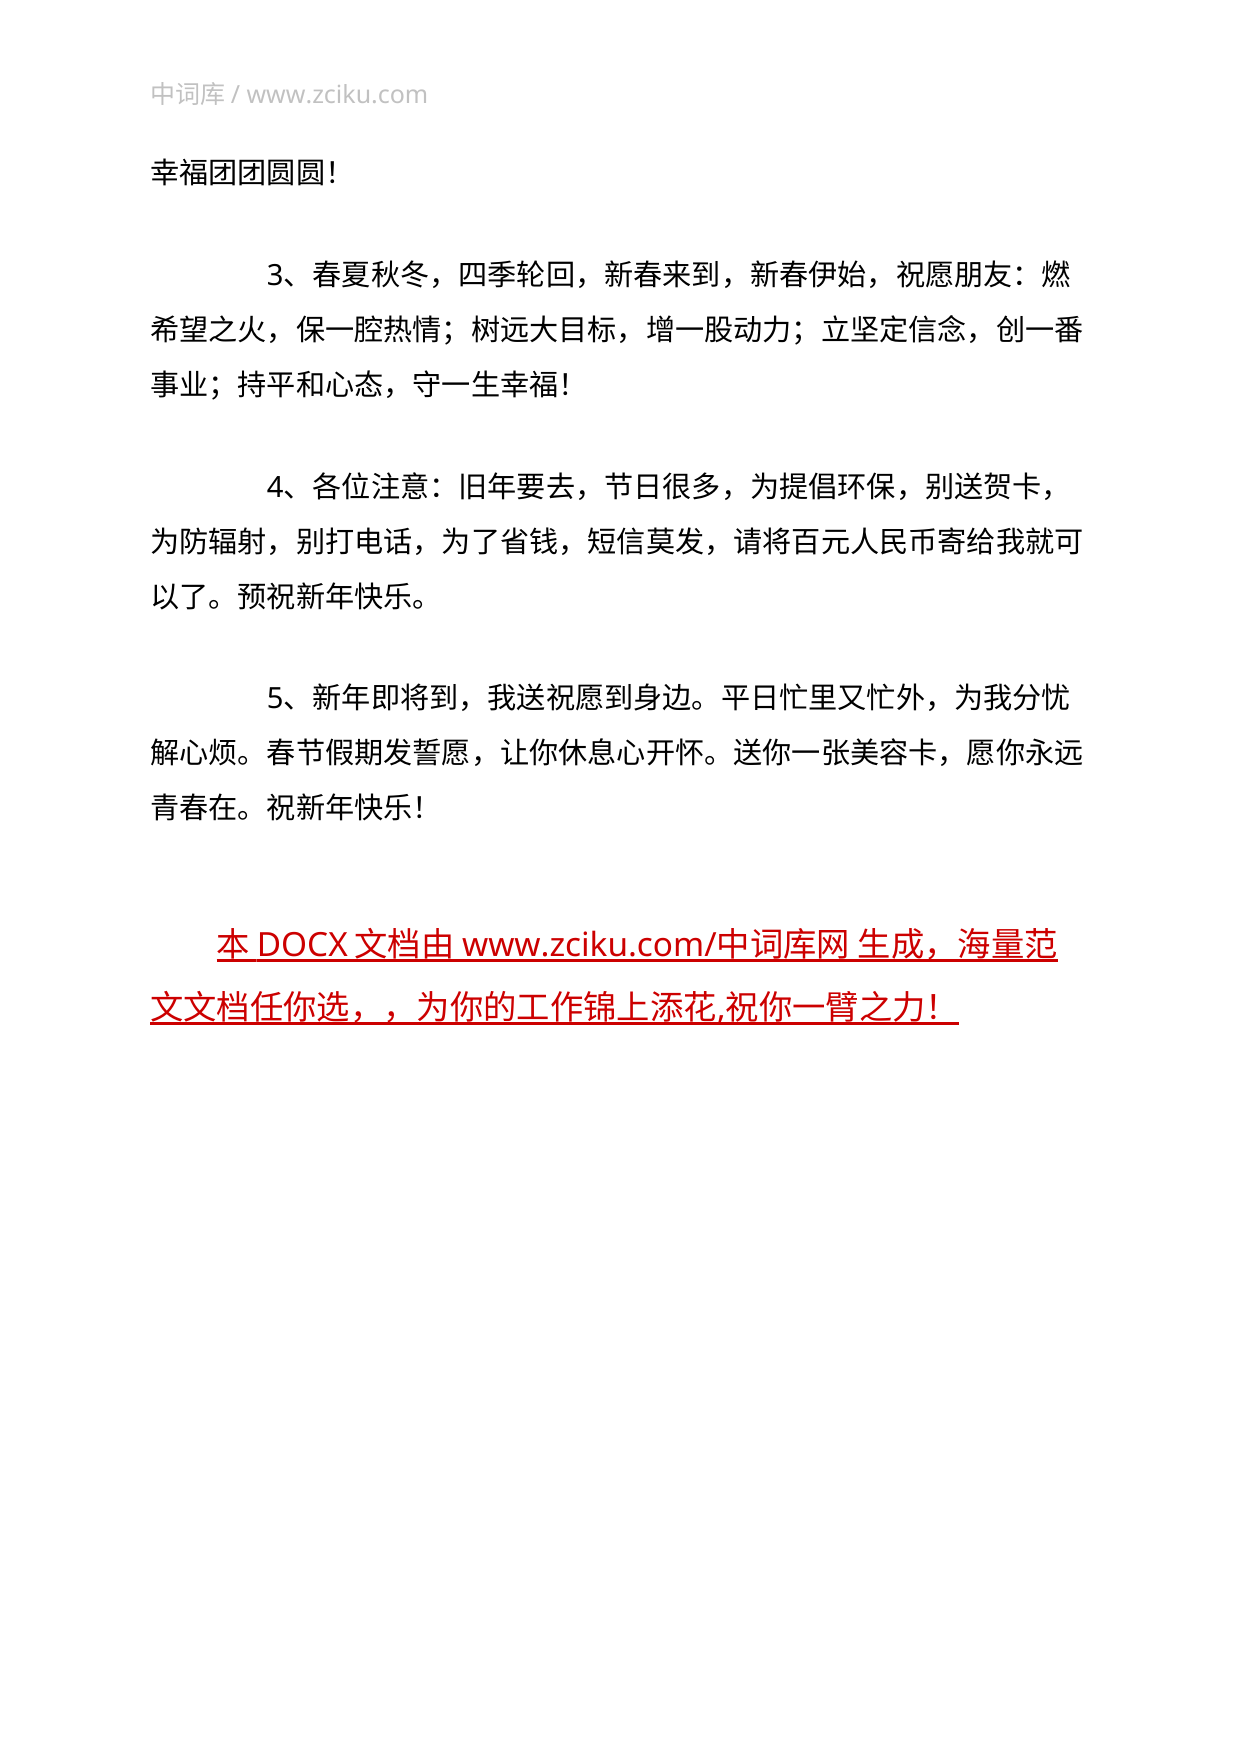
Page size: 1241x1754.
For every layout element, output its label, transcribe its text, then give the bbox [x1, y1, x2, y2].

text 3、春夏秋冬，四季轮回，新春来到，新春伊始，祝愿朋友：燃希望之火，保一腔热情；树远大目标，增一股动力；立坚定信念，创一番事业；持平和心态，守一生幸福！ [150, 252, 1090, 404]
text 本DOCX文档由 www.zciku.com/中词库网 生成，海量范文文档任你选，，为你的工作锦上添花,祝你一臂之力！ [150, 918, 1090, 1029]
text 5、新年即将到，我送祝愿到身边。平日忙里又忙外，为我分忧解心烦。春节假期发誓愿，让你休息心开怀。送你一张美容卡，愿你永远青春在。祝新年快乐！ [150, 675, 1090, 827]
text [150, 150, 1090, 192]
text 4、各位注意：旧年要去，节日很多，为提倡环保，别送贺卡，为防辐射，别打电话，为了省钱，短信莫发，请将百元人民币寄给我就可以了。预祝新年快乐。 [150, 463, 1090, 616]
